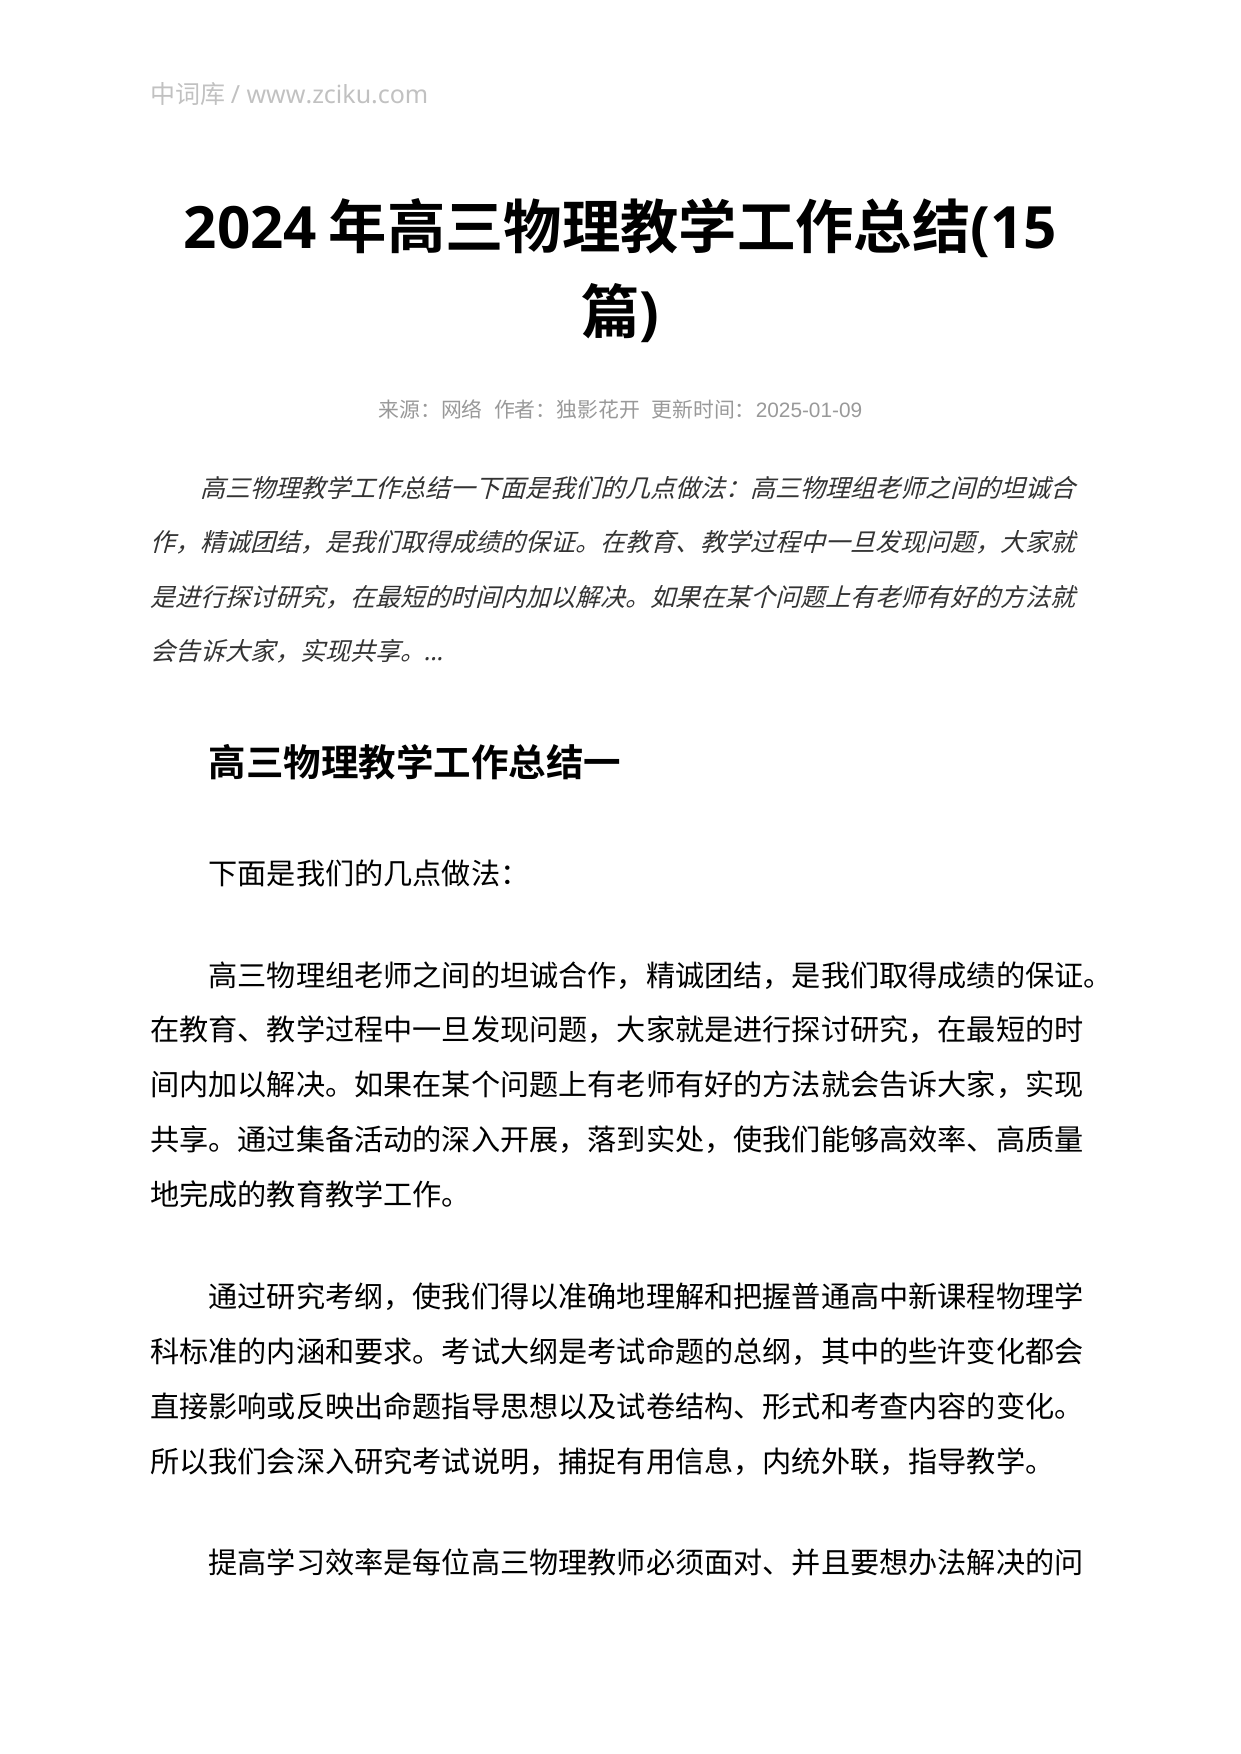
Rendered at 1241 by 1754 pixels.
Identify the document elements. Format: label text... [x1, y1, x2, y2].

text 高三物理教学工作总结一下面是我们的几点做法：高三物理组老师之间的坦诚合作，精诚团结，是我们取得成绩的保证。在教育、教学过程中一旦发现问题，大家就是进行探讨研究，在最短的时间内加以解决。如果在某个问题上有老师有好的方法就会告诉大家，实现共享。... [150, 468, 1090, 668]
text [150, 1540, 1090, 1582]
text 高三物理组老师之间的坦诚合作，精诚团结，是我们取得成绩的保证。在教育、教学过程中一旦发现问题，大家就是进行探讨研究，在最短的时间内加以解决。如果在某个问题上有老师有好的方法就会告诉大家，实现共享。通过集备活动的深入开展，落到实处，使我们能够高效率、高质量地完成的教育教学工作。 [150, 952, 1090, 1214]
text 下面是我们的几点做法： [150, 850, 1090, 893]
subtitle 2024年高三物理教学工作总结(15篇) [150, 181, 1090, 351]
text 通过研究考纲，使我们得以准确地理解和把握普通高中新课程物理学科标准的内涵和要求。考试大纲是考试命题的总纲，其中的些许变化都会直接影响或反映出命题指导思想以及试卷结构、形式和考查内容的变化。所以我们会深入研究考试说明，捕捉有用信息，内统外联，指导教学。 [150, 1273, 1090, 1480]
text 高三物理教学工作总结一 [150, 733, 1090, 787]
text 来源：网络 作者：独影花开 更新时间：2025-01-09 [150, 398, 1090, 422]
